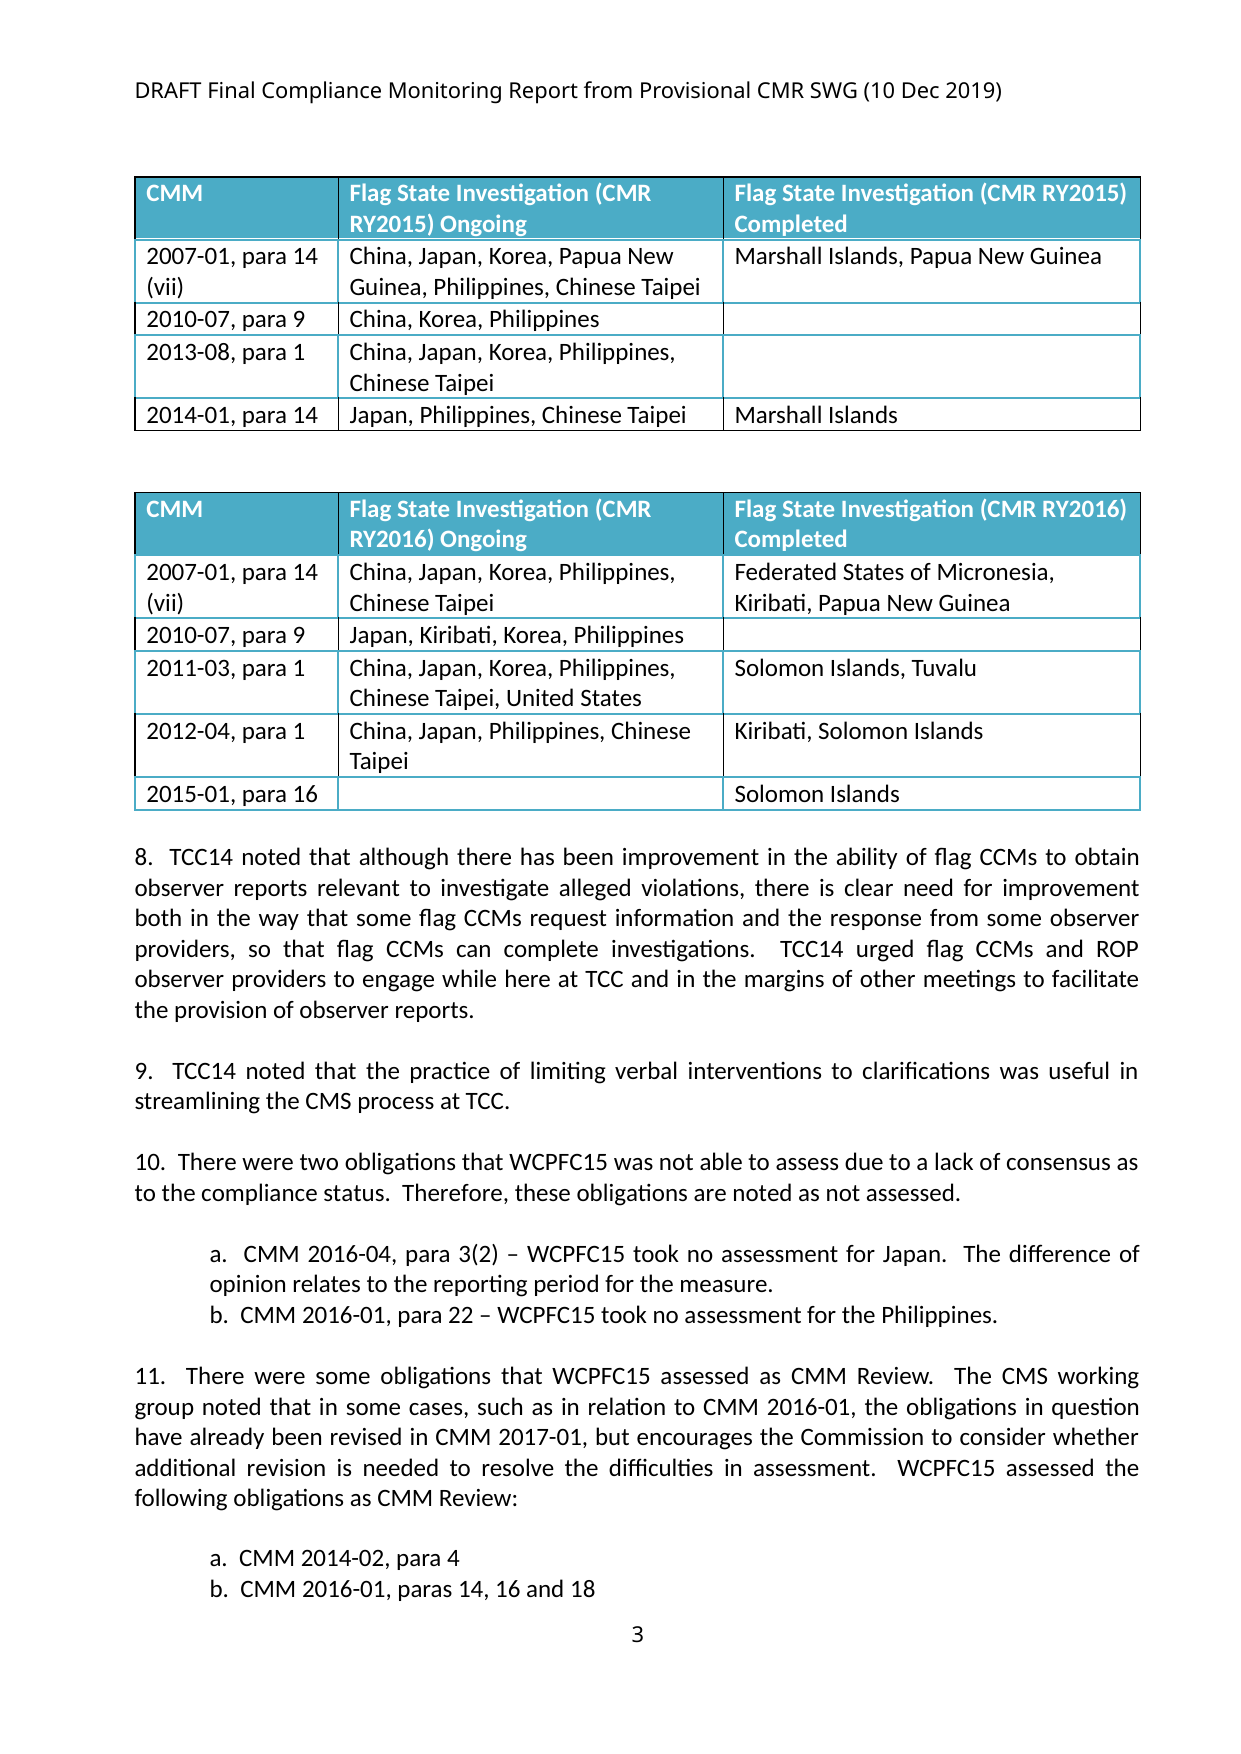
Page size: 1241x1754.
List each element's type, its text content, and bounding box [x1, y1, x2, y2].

table_cell Japan, Philippines, Chinese Taipei [339, 399, 723, 430]
table_cell Kiribati, Solomon Islands [724, 715, 1140, 776]
table_header Flag State Investigation (CMR RY2016) Ongoing [339, 493, 723, 554]
text b. CMM 2016-01, paras 14, 16 and 18 [134, 1573, 1141, 1603]
text a. CMM 2014-02, para 4 [134, 1542, 1141, 1573]
table_header Flag State Investigation (CMR RY2015) Ongoing [339, 178, 723, 238]
table_cell Marshall Islands [724, 399, 1140, 430]
table_header CMM [136, 178, 338, 238]
table_cell 2012-04, para 1 [136, 715, 338, 776]
text 9. TCC14 noted that the practice of limiting verbal interventions to clarifications was useful in streamlining the CMS process at TCC. [134, 1055, 1141, 1116]
text 10. There were two obligations that WCPFC15 was not able to assess due to a lack of consensus as to the compliance status. Therefore, these obligations are noted as not assessed. [134, 1146, 1141, 1207]
table_cell 2014-01, para 14 [136, 399, 338, 430]
text 11. There were some obligations that WCPFC15 assessed as CMM Review. The CMS working group noted that in some cases, such as in relation to CMM 2016-01, the obligations in question have already been revised in CMM 2017-01, but encourages the Commission to consider whether additional revision is needed to resolve the difficulties in assessment. WCPFC15 assessed the following obligations as CMM Review: [134, 1360, 1141, 1513]
table_cell China, Japan, Korea, Philippines, Chinese Taipei, United States [339, 652, 722, 713]
table_cell Marshall Islands, Papua New Guinea [724, 241, 1139, 302]
table_cell [339, 778, 722, 809]
table_cell 2010-07, para 9 [136, 304, 338, 334]
table_header CMM [136, 493, 338, 554]
table_cell China, Japan, Philippines, Chinese Taipei [339, 715, 723, 776]
table_cell Solomon Islands [724, 778, 1139, 809]
table_cell China, Japan, Korea, Philippines, Chinese Taipei [339, 556, 722, 617]
table_cell China, Japan, Korea, Papua New Guinea, Philippines, Chinese Taipei [339, 241, 722, 302]
table_cell China, Korea, Philippines [339, 304, 723, 334]
table_cell 2013-08, para 1 [136, 336, 337, 397]
table_cell [724, 619, 1140, 650]
table_cell 2007-01, para 14 (vii) [136, 556, 337, 617]
text a. CMM 2016-04, para 3(2) – WCPFC15 took no assessment for Japan. The difference of opinion relates to the reporting period for the measure. [209, 1238, 1141, 1299]
table_cell Japan, Kiribati, Korea, Philippines [339, 619, 723, 650]
table_cell Federated States of Micronesia, Kiribati, Papua New Guinea [724, 556, 1139, 617]
table_cell [724, 304, 1140, 334]
table_cell Solomon Islands, Tuvalu [724, 652, 1139, 713]
table_cell 2010-07, para 9 [136, 619, 338, 650]
table_cell 2007-01, para 14 (vii) [136, 241, 337, 302]
table_cell 2015-01, para 16 [136, 778, 337, 809]
table_header Flag State Investigation (CMR RY2016) Completed [724, 493, 1140, 554]
table_cell China, Japan, Korea, Philippines, Chinese Taipei [339, 336, 722, 397]
table_cell 2011-03, para 1 [136, 652, 337, 713]
table_cell [724, 336, 1139, 397]
text 8. TCC14 noted that although there has been improvement in the ability of flag CCMs to obtain observer reports relevant to investigate alleged violations, there is clear need for improvement both in the way that some flag CCMs request information and the response from some observer providers, so that flag CCMs can complete investigations. TCC14 urged flag CCMs and ROP observer providers to engage while here at TCC and in the margins of other meetings to facilitate the provision of observer reports. [134, 841, 1141, 1024]
text b. CMM 2016-01, para 22 – WCPFC15 took no assessment for the Philippines. [134, 1299, 1141, 1329]
table_header Flag State Investigation (CMR RY2015) Completed [724, 178, 1140, 238]
